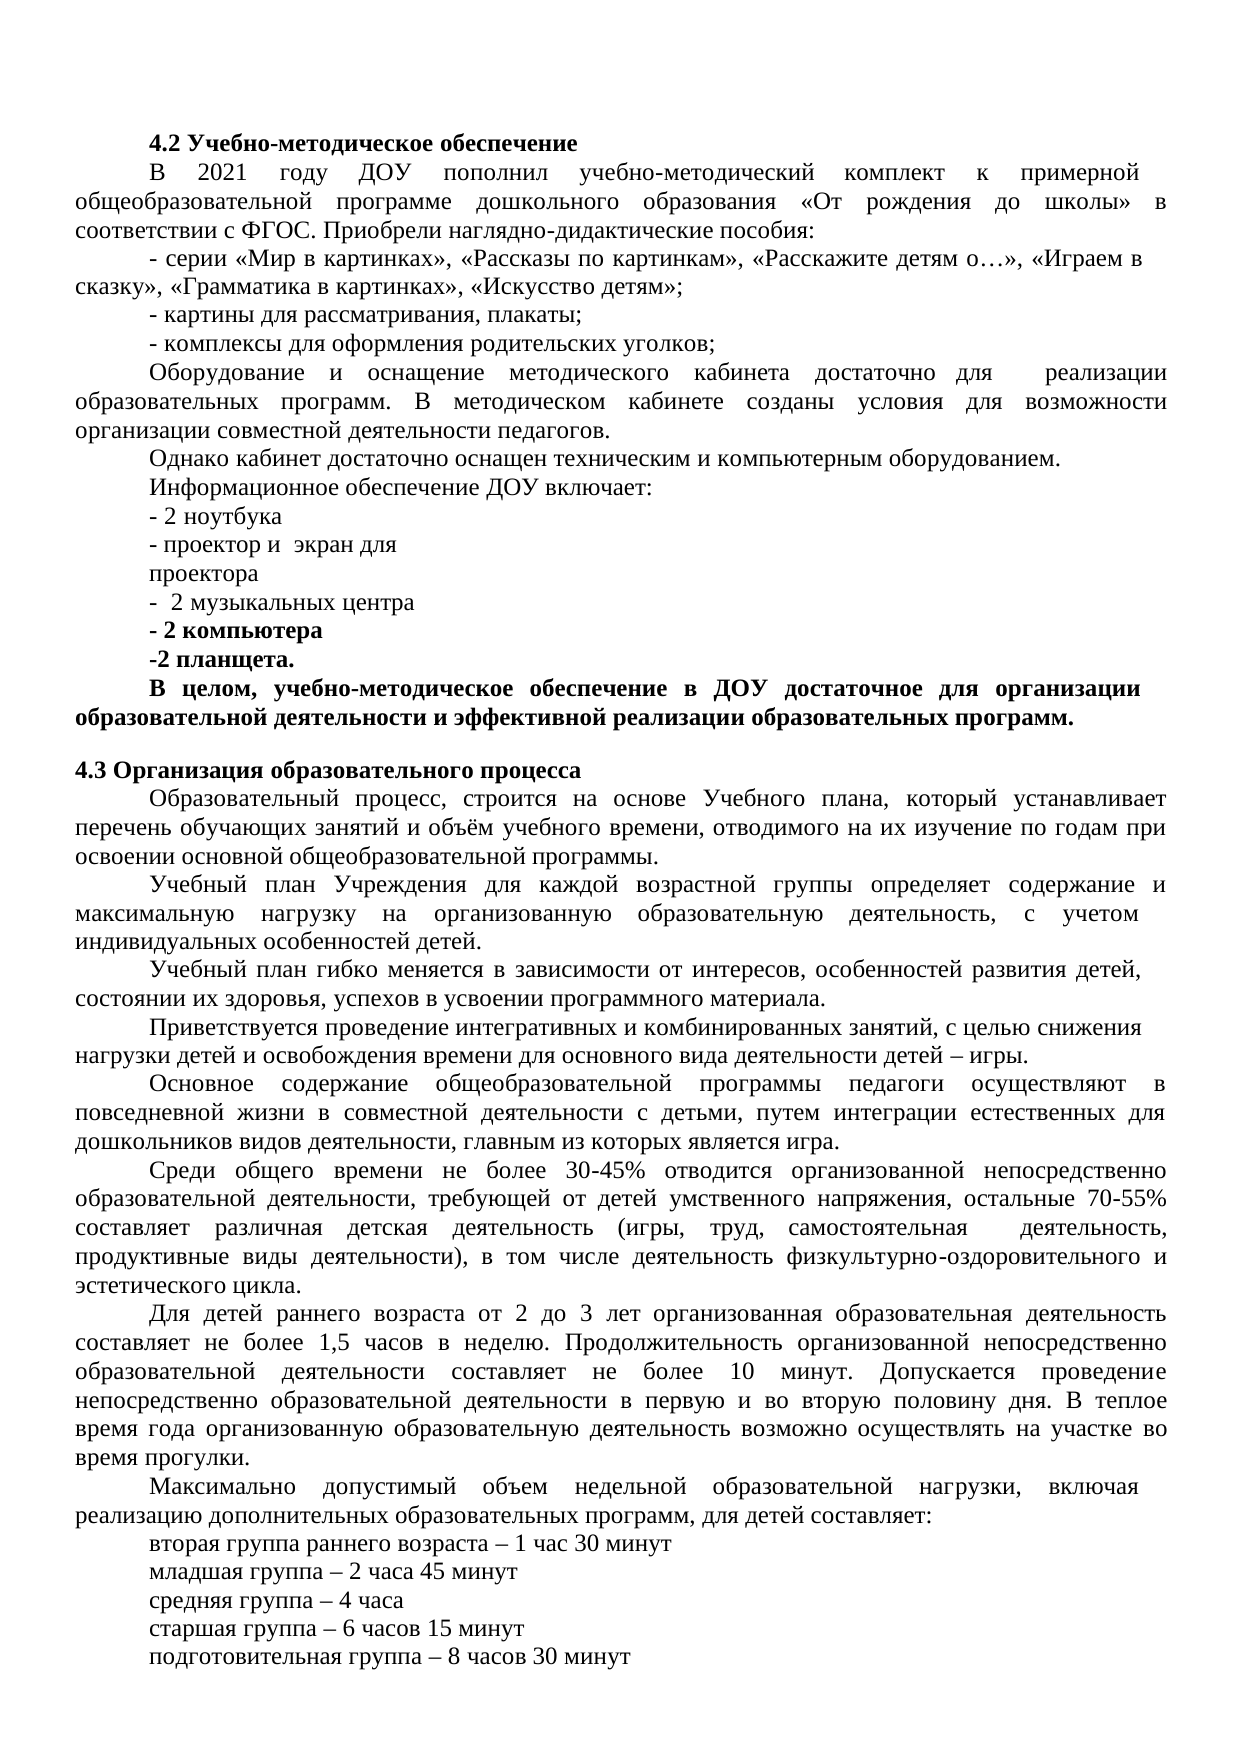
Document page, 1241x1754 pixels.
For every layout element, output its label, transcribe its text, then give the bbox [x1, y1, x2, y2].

text Среди общего времени не более 30-45% отводится организованной непосредственно образовательной деятельности, требующей от детей умственного напряжения, остальные 70-55% составляет различная детская деятельность (игры, труд, самостоятельная деятельность, продуктивные виды деятельности), в том числе деятельность физкультурно-оздоровительного и эстетического цикла. [75, 1155, 1167, 1298]
text Основное содержание общеобразовательной программы педагоги осуществляют в повседневной жизни в совместной деятельности с детьми, путем интеграции естественных для дошкольников видов деятельности, главным из которых является игра. [75, 1069, 1166, 1155]
text вторая группа раннего возраста – 1 час 30 минут [149, 1528, 775, 1557]
text Учебный план гибко меняется в зависимости от интересов, особенностей развития детей, состоянии их здоровья, успехов в усвоении программного материала. [75, 955, 1170, 1012]
text В 2021 году ДОУ пополнил учебно-методический комплект к примерной общеобразовательной программе дошкольного образования «От рождения до школы» в соответствии с ФГОС. Приобрели наглядно-дидактические пособия: [75, 157, 1167, 243]
text Приветствуется проведение интегративных и комбинированных занятий, с целью снижения нагрузки детей и освобождения времени для основного вида деятельности детей – игры. [75, 1012, 1170, 1069]
text Оборудование и оснащение методического кабинета достаточно для реализации образовательных программ. В методическом кабинете созданы условия для возможности организации совместной деятельности педагогов. [75, 357, 1167, 443]
text - картины для рассматривания, плакаты; [149, 300, 1167, 328]
text младшая группа – 2 часа 45 минут [149, 1557, 775, 1585]
text - комплексы для оформления родительских уголков; [149, 328, 1167, 357]
text 4.2 Учебно-методическое обеспечение [149, 129, 1167, 157]
text - серии «Мир в картинках», «Рассказы по картинкам», «Расскажите детям о…», «Играем в сказку», «Грамматика в картинках», «Искусство детям»; [75, 243, 1170, 300]
text средняя группа – 4 часа [149, 1585, 1167, 1614]
text Образовательный процесс, строится на основе Учебного плана, который устанавливает перечень обучающих занятий и объём учебного времени, отводимого на их изучение по годам при освоении основной общеобразовательной программы. [75, 784, 1167, 869]
text 4.3 Организация образовательного процесса [75, 756, 1167, 784]
text - 2 компьютера [75, 616, 1171, 644]
text старшая группа – 6 часов 15 минут подготовительная группа – 8 часов 30 минут [149, 1614, 659, 1670]
text Для детей раннего возраста от 2 до 3 лет организованная образовательная деятельность составляет не более 1,5 часов в неделю. Продолжительность организованной непосредственно образовательной деятельности составляет не более 10 минут. Допускается проведение непосредственно образовательной деятельности в первую и во вторую половину дня. В теплое время года организованную образовательную деятельность возможно осуществлять на участке во время прогулки. [75, 1298, 1167, 1471]
text Максимально допустимый объем недельной образовательной нагрузки, включая реализацию дополнительных образовательных программ, для детей составляет: [75, 1471, 1171, 1528]
text Однако кабинет достаточно оснащен техническим и компьютерным оборудованием. Информационное обеспечение ДОУ включает: [149, 443, 1112, 501]
text - проектор и экран для проектора [149, 530, 440, 587]
text - 2 ноутбука [149, 501, 1167, 530]
text Учебный план Учреждения для каждой возрастной группы определяет содержание и максимальную нагрузку на организованную образовательную деятельность, с учетом индивидуальных особенностей детей. [75, 869, 1166, 955]
text - 2 музыкальных центра [149, 587, 1167, 616]
text -2 планщета. [75, 644, 1171, 673]
text В целом, учебно-методическое обеспечение в ДОУ достаточное для организации образовательной деятельности и эффективной реализации образовательных программ. [75, 673, 1171, 731]
